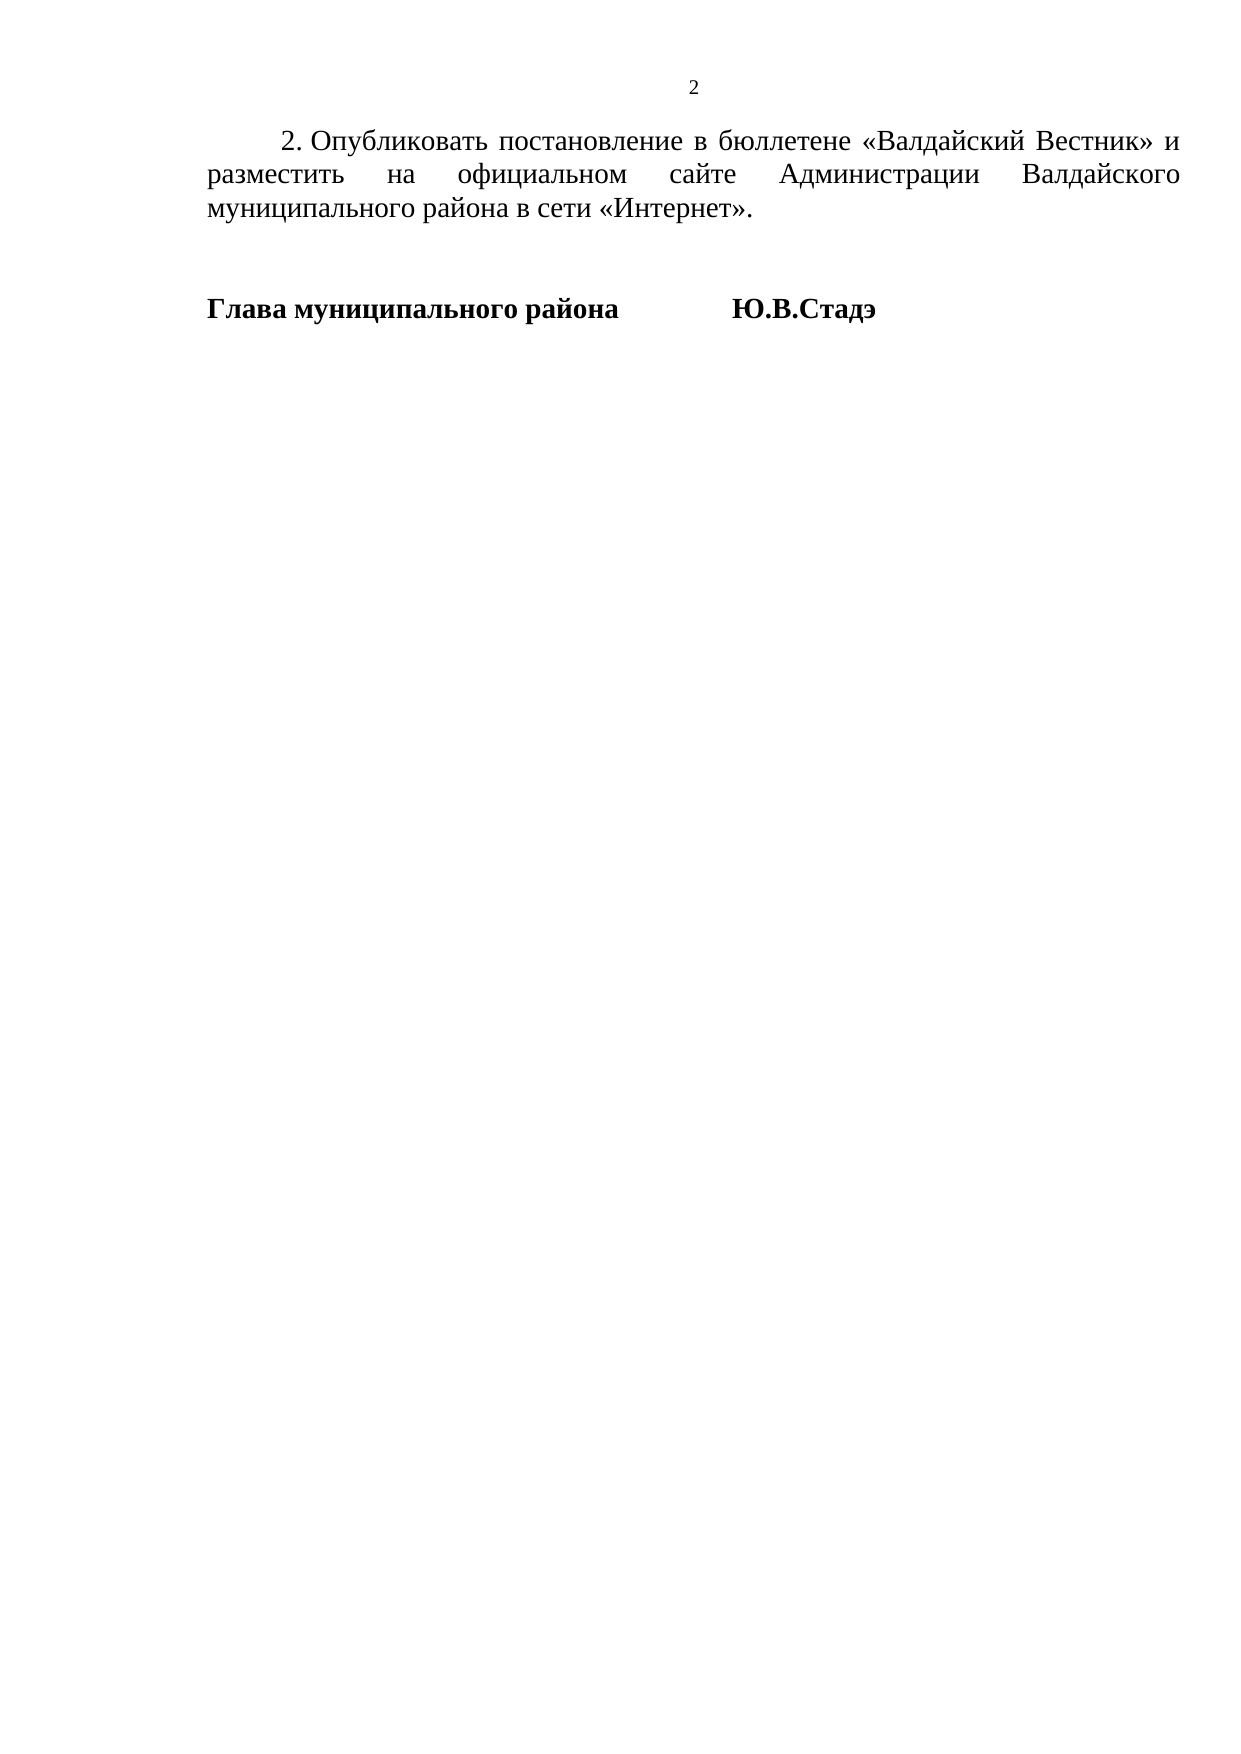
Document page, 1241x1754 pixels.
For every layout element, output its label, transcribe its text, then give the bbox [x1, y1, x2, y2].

text Глава муниципального района Ю.В.Стадэ [207, 291, 1181, 324]
text 2. Опубликовать постановление в бюллетене «Валдайский Вестник» и разместить на официальном сайте Администрации Валдайского муниципального района в сети «Интернет». [207, 123, 1181, 224]
